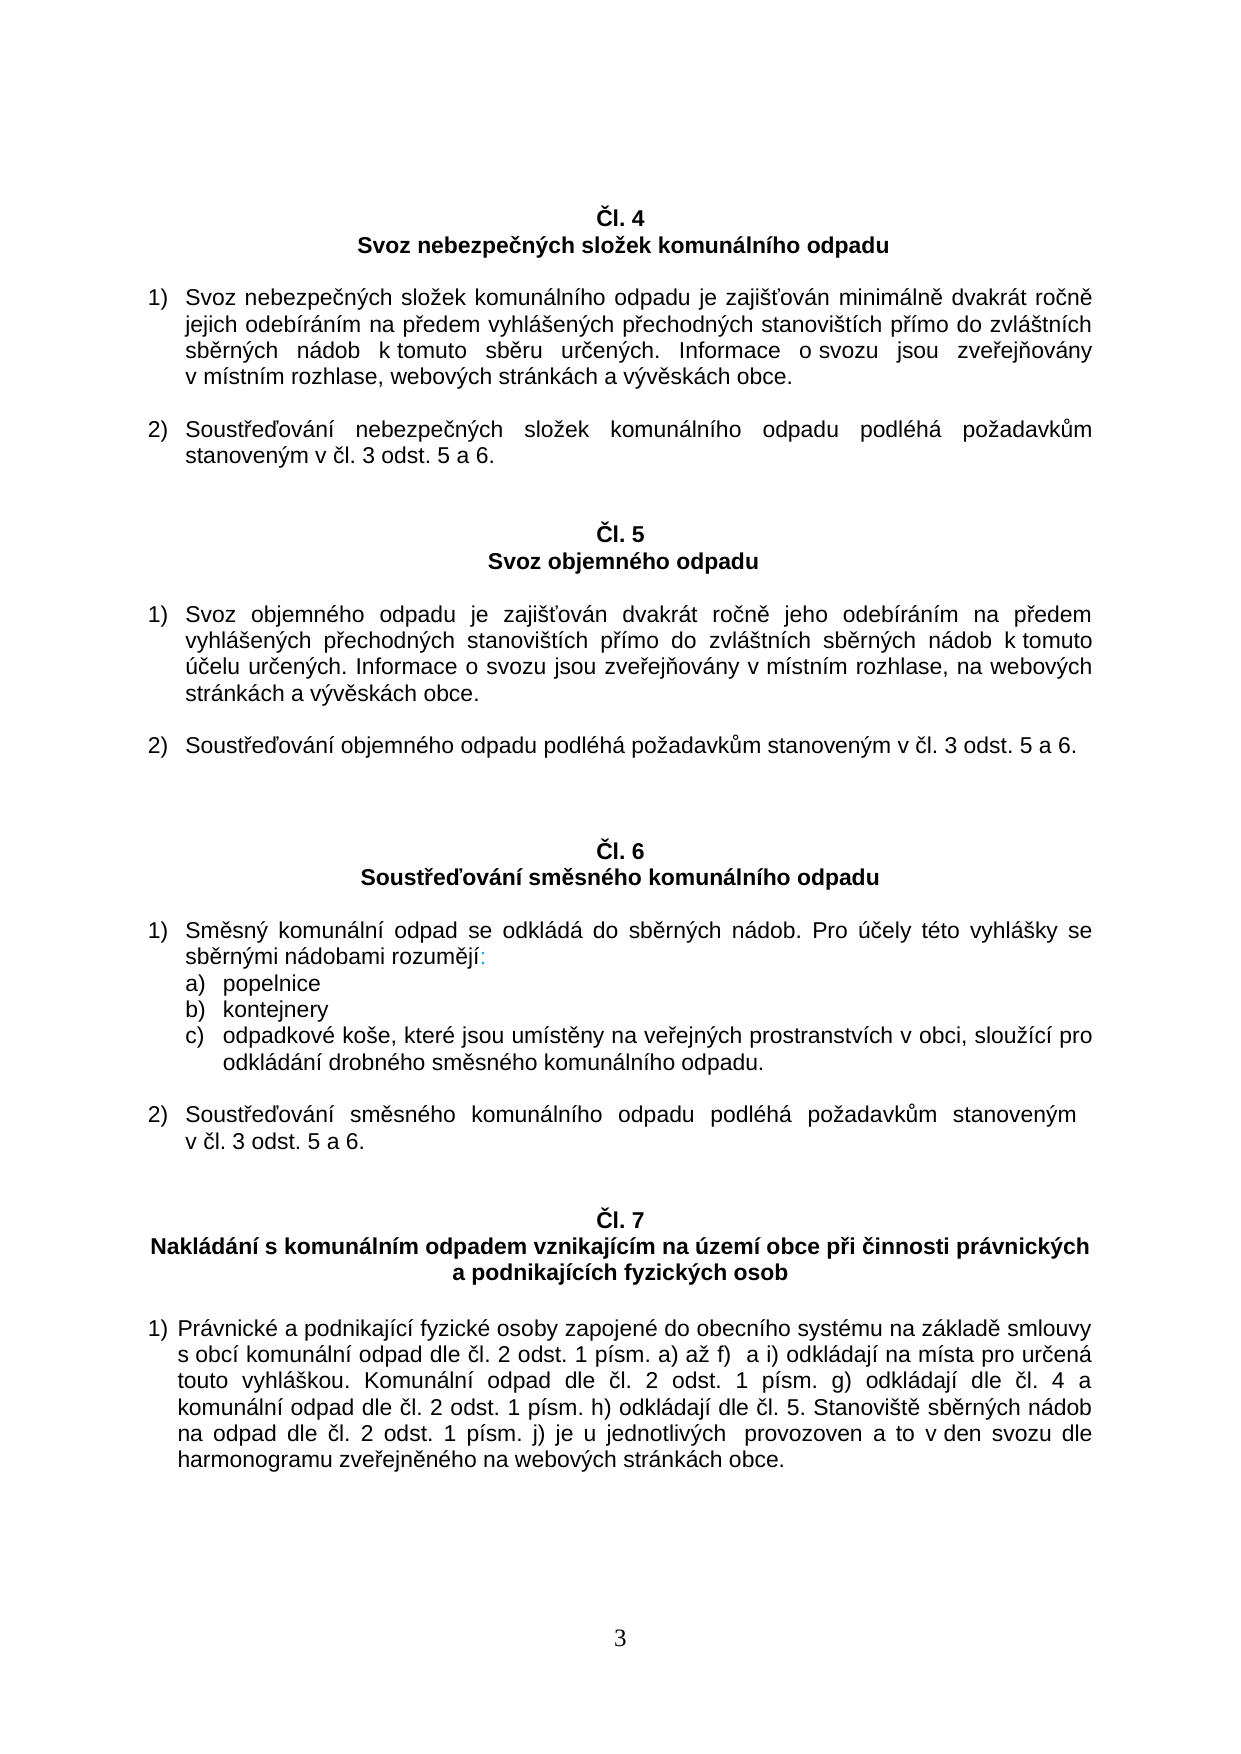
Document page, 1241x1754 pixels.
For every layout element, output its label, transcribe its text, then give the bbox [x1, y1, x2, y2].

subtitle Nakládání s komunálním odpadem vznikajícím na území obce při činnosti právnických a podnikajících fyzických osob [148, 1233, 1092, 1286]
list odpadkové koše, které jsou umístěny na veřejných prostranstvích v obci, sloužící pro odkládání drobného směsného komunálního odpadu. [185, 1022, 1092, 1075]
text Čl. 7 [148, 1207, 1092, 1233]
text Svoz objemného odpadu [148, 548, 1092, 574]
list Svoz nebezpečných složek komunálního odpadu je zajišťován minimálně dvakrát ročně jejich odebíráním na předem vyhlášených přechodných stanovištích přímo do zvláštních sběrných nádob k tomuto sběru určených. Informace o svozu jsou zveřejňovány v místním rozhlase, webových stránkách a vývěskách obce. [148, 284, 1092, 390]
list Soustřeďování objemného odpadu podléhá požadavkům stanoveným v čl. 3 odst. 5 a 6. [148, 732, 1092, 759]
text Soustřeďování směsného komunálního odpadu [148, 864, 1092, 890]
subtitle Svoz nebezpečných složek komunálního odpadu [148, 232, 1092, 258]
text Čl. 5 [148, 521, 1092, 548]
list Soustřeďování nebezpečných složek komunálního odpadu podléhá požadavkům stanoveným v čl. 3 odst. 5 a 6. [148, 416, 1092, 469]
subtitle Čl. 4 [148, 205, 1092, 232]
list popelnice [185, 969, 1092, 996]
text Čl. 6 [148, 838, 1092, 864]
list Právnické a podnikající fyzické osoby zapojené do obecního systému na základě smlouvy s obcí komunální odpad dle čl. 2 odst. 1 písm. a) až f) a i) odkládají na místa pro určená touto vyhláškou. Komunální odpad dle čl. 2 odst. 1 písm. g) odkládají dle čl. 4 a komunální odpad dle čl. 2 odst. 1 písm. h) odkládají dle čl. 5. Stanoviště sběrných nádob na odpad dle čl. 2 odst. 1 písm. j) je u jednotlivých provozoven a to v den svozu dle harmonogramu zveřejněného na webových stránkách obce. [148, 1314, 1092, 1473]
list Směsný komunální odpad se odkládá do sběrných nádob. Pro účely této vyhlášky se sběrnými nádobami rozumějí: [148, 917, 1092, 969]
list Soustřeďování směsného komunálního odpadu podléhá požadavkům stanoveným v čl. 3 odst. 5 a 6. [148, 1101, 1092, 1154]
list Svoz objemného odpadu je zajišťován dvakrát ročně jeho odebíráním na předem vyhlášených přechodných stanovištích přímo do zvláštních sběrných nádob k tomuto účelu určených. Informace o svozu jsou zveřejňovány v místním rozhlase, na webových stránkách a vývěskách obce. [148, 601, 1092, 706]
list kontejnery [185, 996, 1092, 1022]
